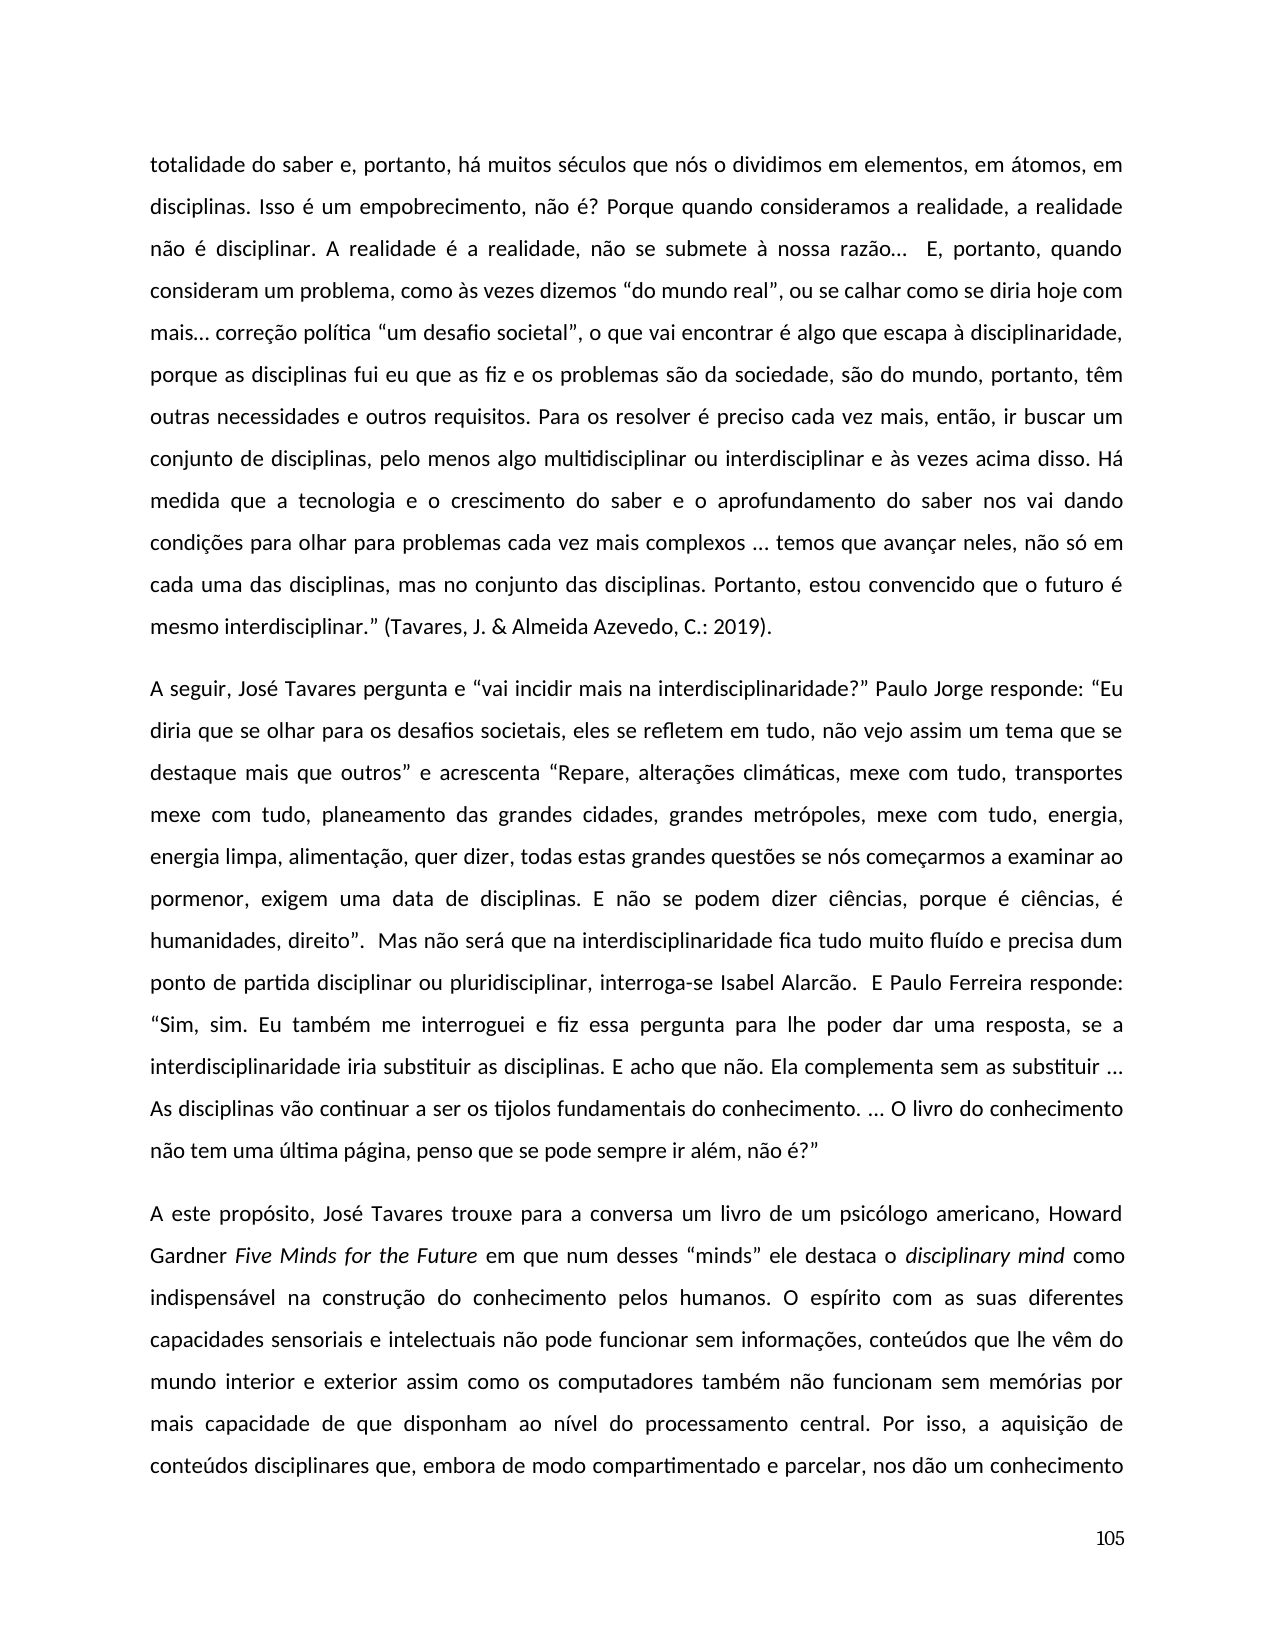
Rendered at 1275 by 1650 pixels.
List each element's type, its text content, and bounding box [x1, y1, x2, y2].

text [150, 1199, 1125, 1479]
text A seguir, José Tavares pergunta e “vai incidir mais na interdisciplinaridade?” Paulo Jorge responde: “Eu diria que se olhar para os desafios societais, eles se refletem em tudo, não vejo assim um tema que se destaque mais que outros” e acrescenta “Repare, alterações climáticas, mexe com tudo, transportes mexe com tudo, planeamento das grandes cidades, grandes metrópoles, mexe com tudo, energia, energia limpa, alimentação, quer dizer, todas estas grandes questões se nós começarmos a examinar ao pormenor, exigem uma data de disciplinas. E não se podem dizer ciências, porque é ciências, é humanidades, direito”. Mas não será que na interdisciplinaridade fica tudo muito fluído e precisa dum ponto de partida disciplinar ou pluridisciplinar, interroga-se Isabel Alarcão. E Paulo Ferreira responde: “Sim, sim. Eu também me interroguei e fiz essa pergunta para lhe poder dar uma resposta, se a interdisciplinaridade iria substituir as disciplinas. E acho que não. Ela complementa sem as substituir ... As disciplinas vão continuar a ser os tijolos fundamentais do conhecimento. ... O livro do conhecimento não tem uma última página, penso que se pode sempre ir além, não é?” [150, 674, 1125, 1164]
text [150, 150, 1125, 640]
